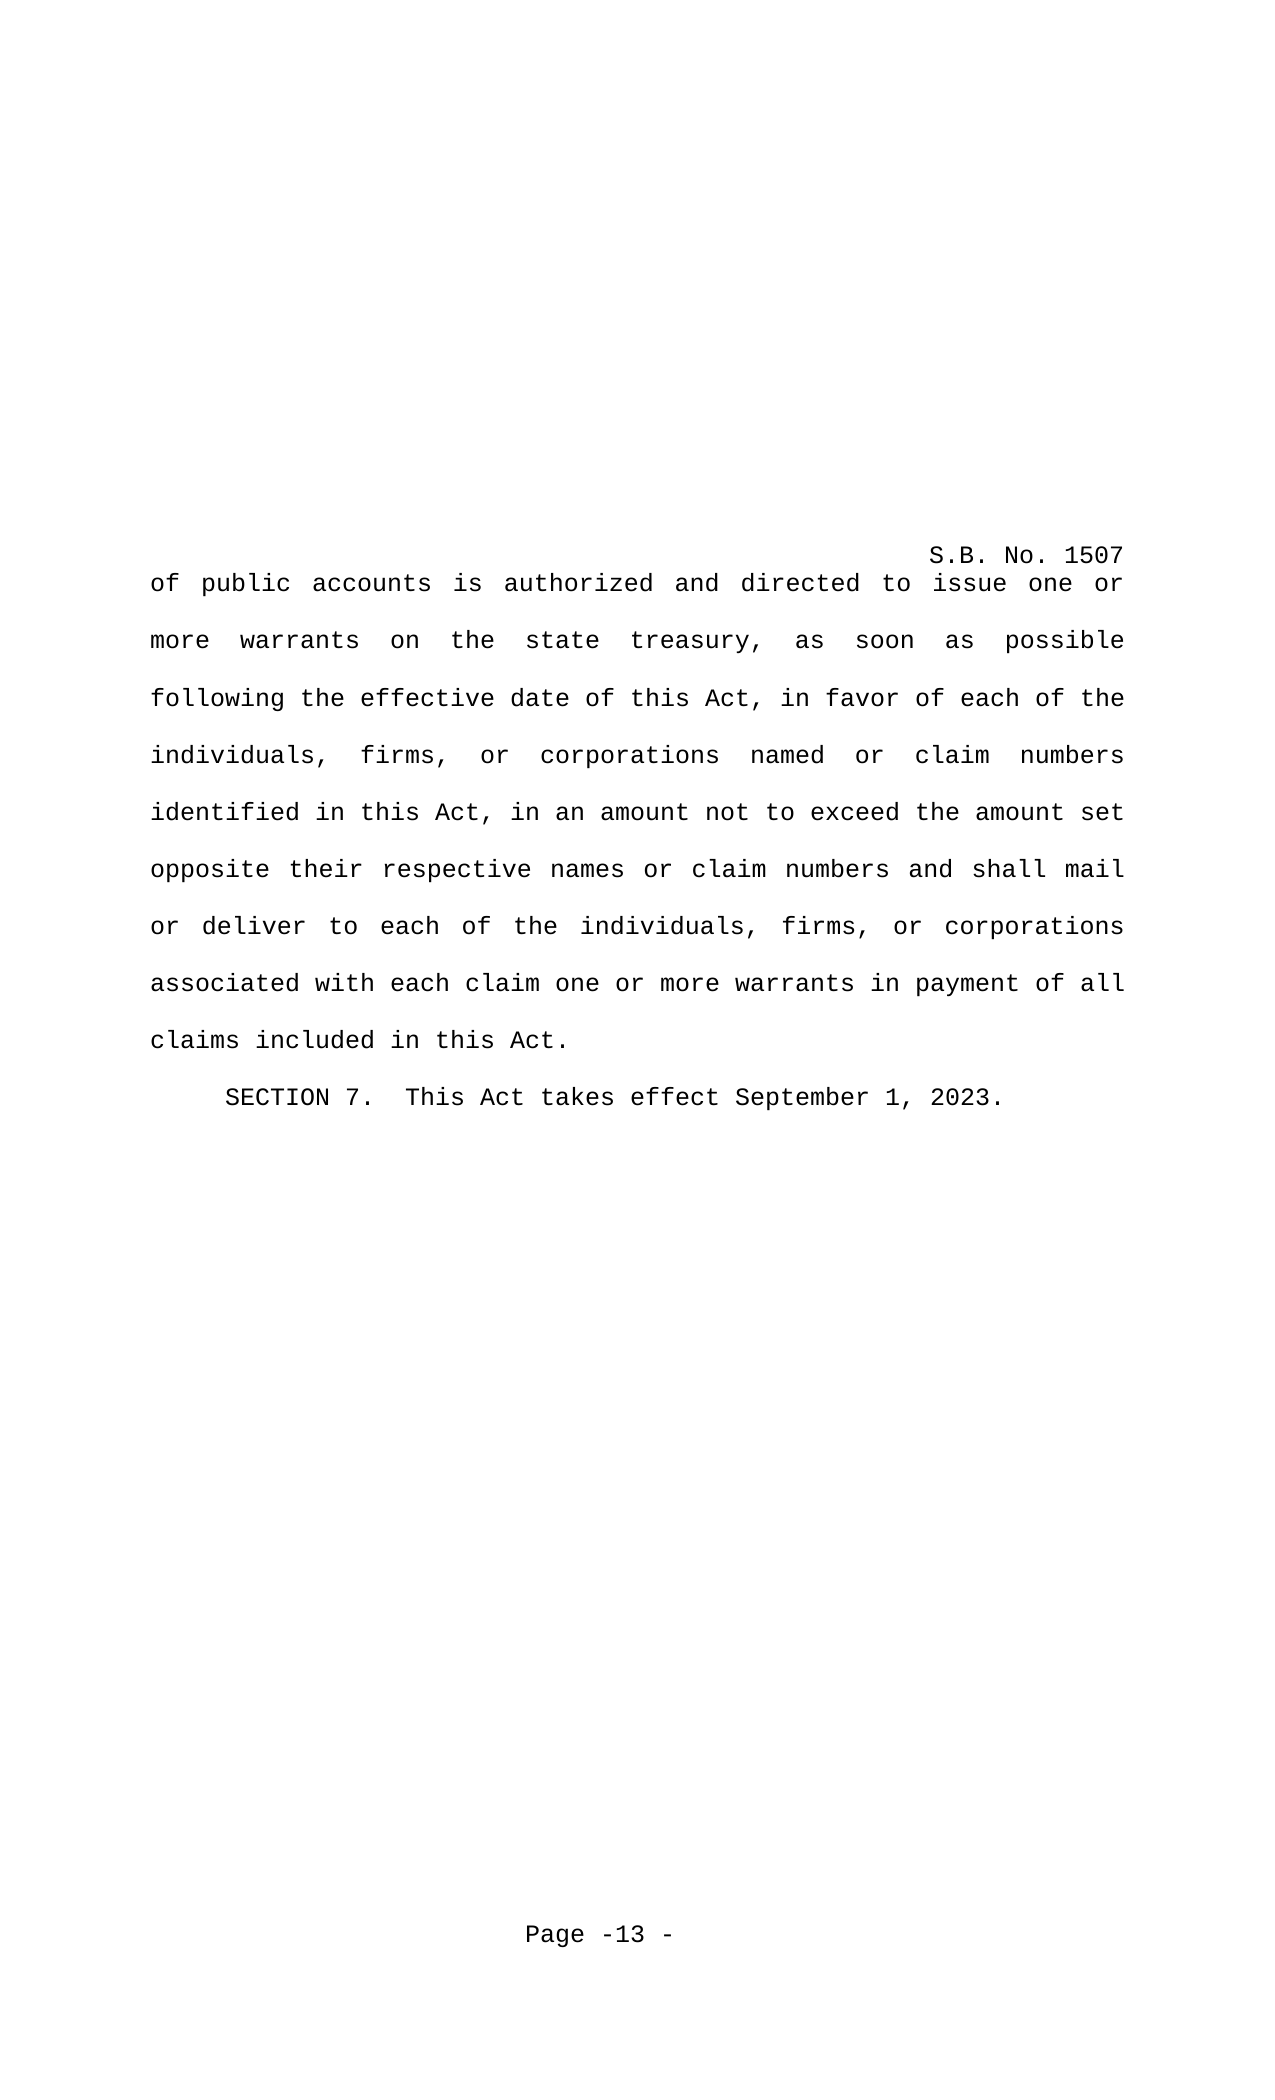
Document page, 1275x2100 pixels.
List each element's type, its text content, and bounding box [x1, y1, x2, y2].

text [150, 571, 1125, 1056]
text SECTION 7. This Act takes effect September 1, 2023. [150, 1084, 1125, 1113]
